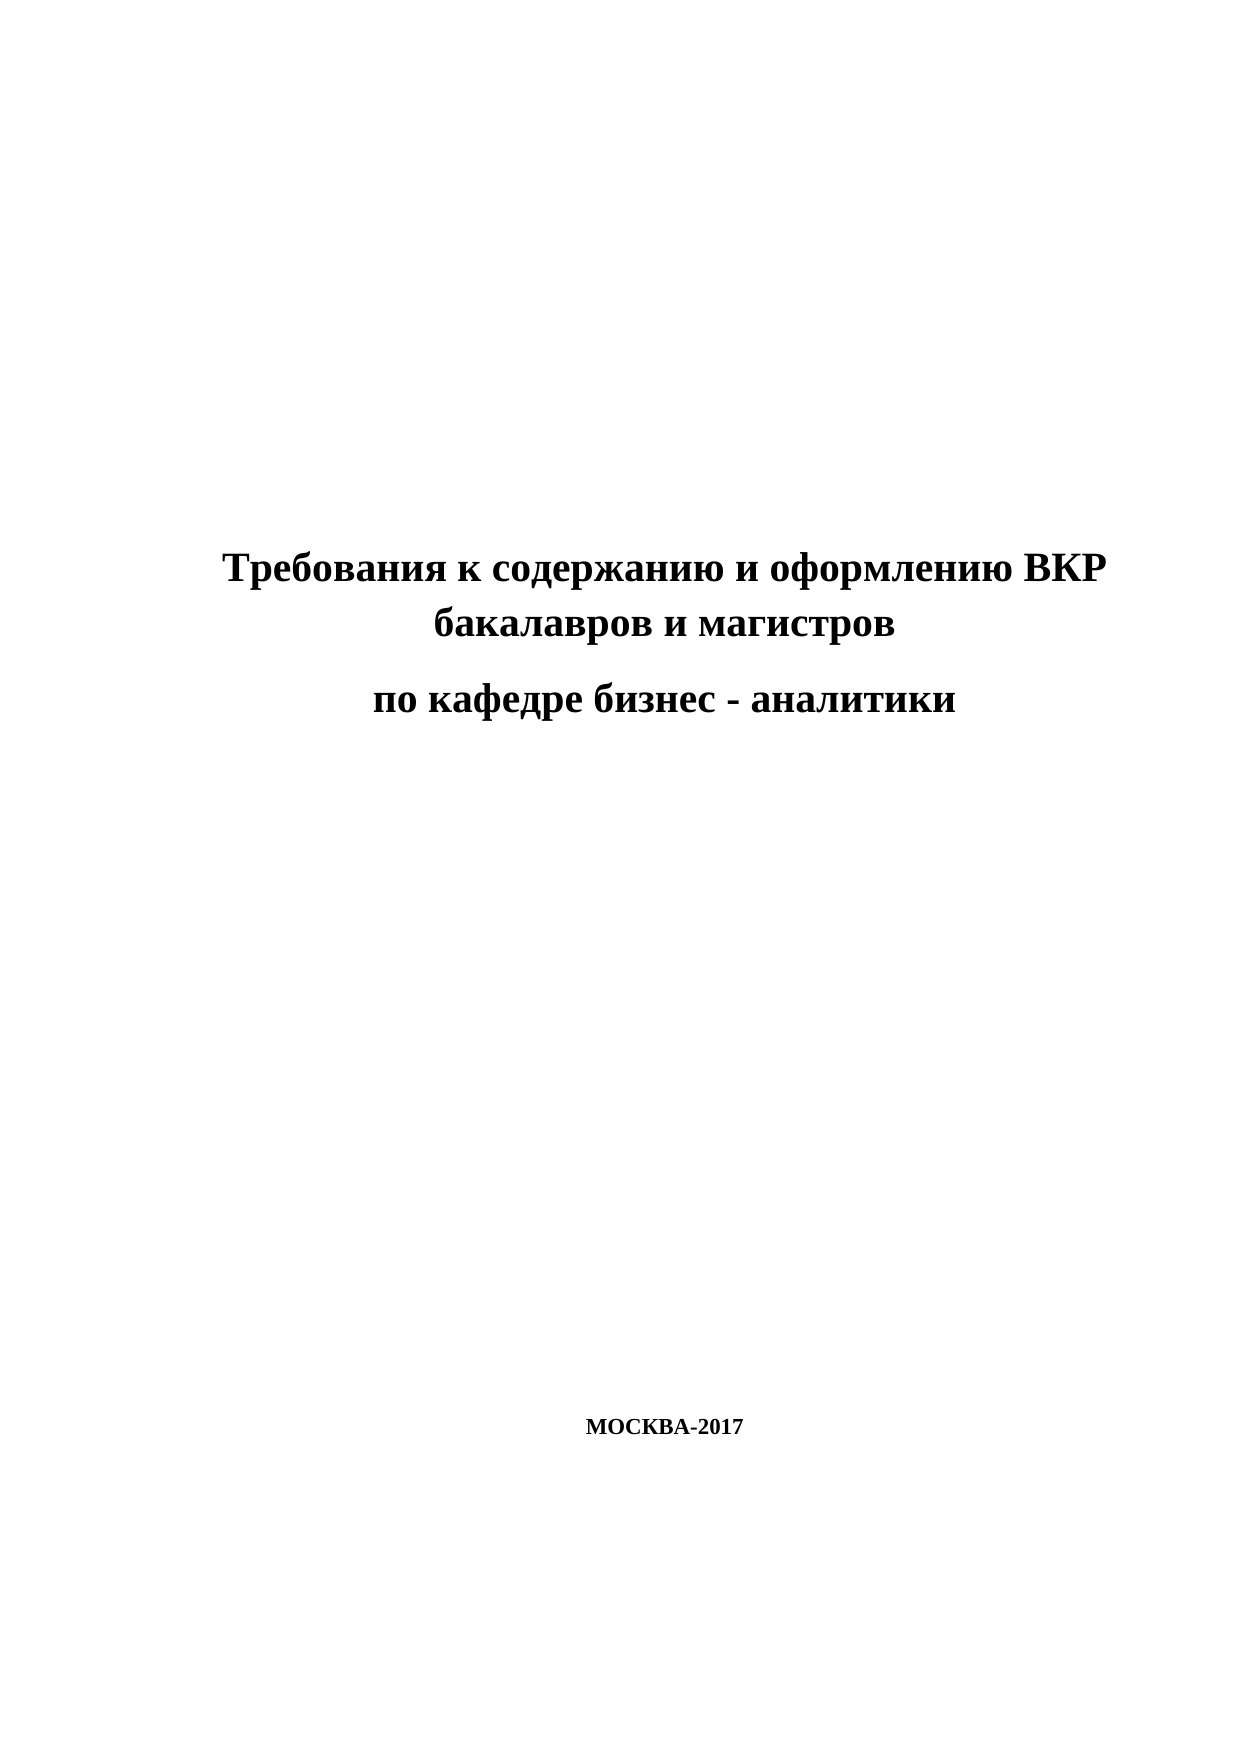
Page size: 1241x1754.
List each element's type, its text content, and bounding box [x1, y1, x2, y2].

text по кафедре бизнес - аналитики [177, 673, 1152, 721]
text МОСКВА-2017 [177, 1413, 1152, 1439]
text Требования к содержанию и оформлению ВКР бакалавров и магистров [177, 542, 1152, 645]
